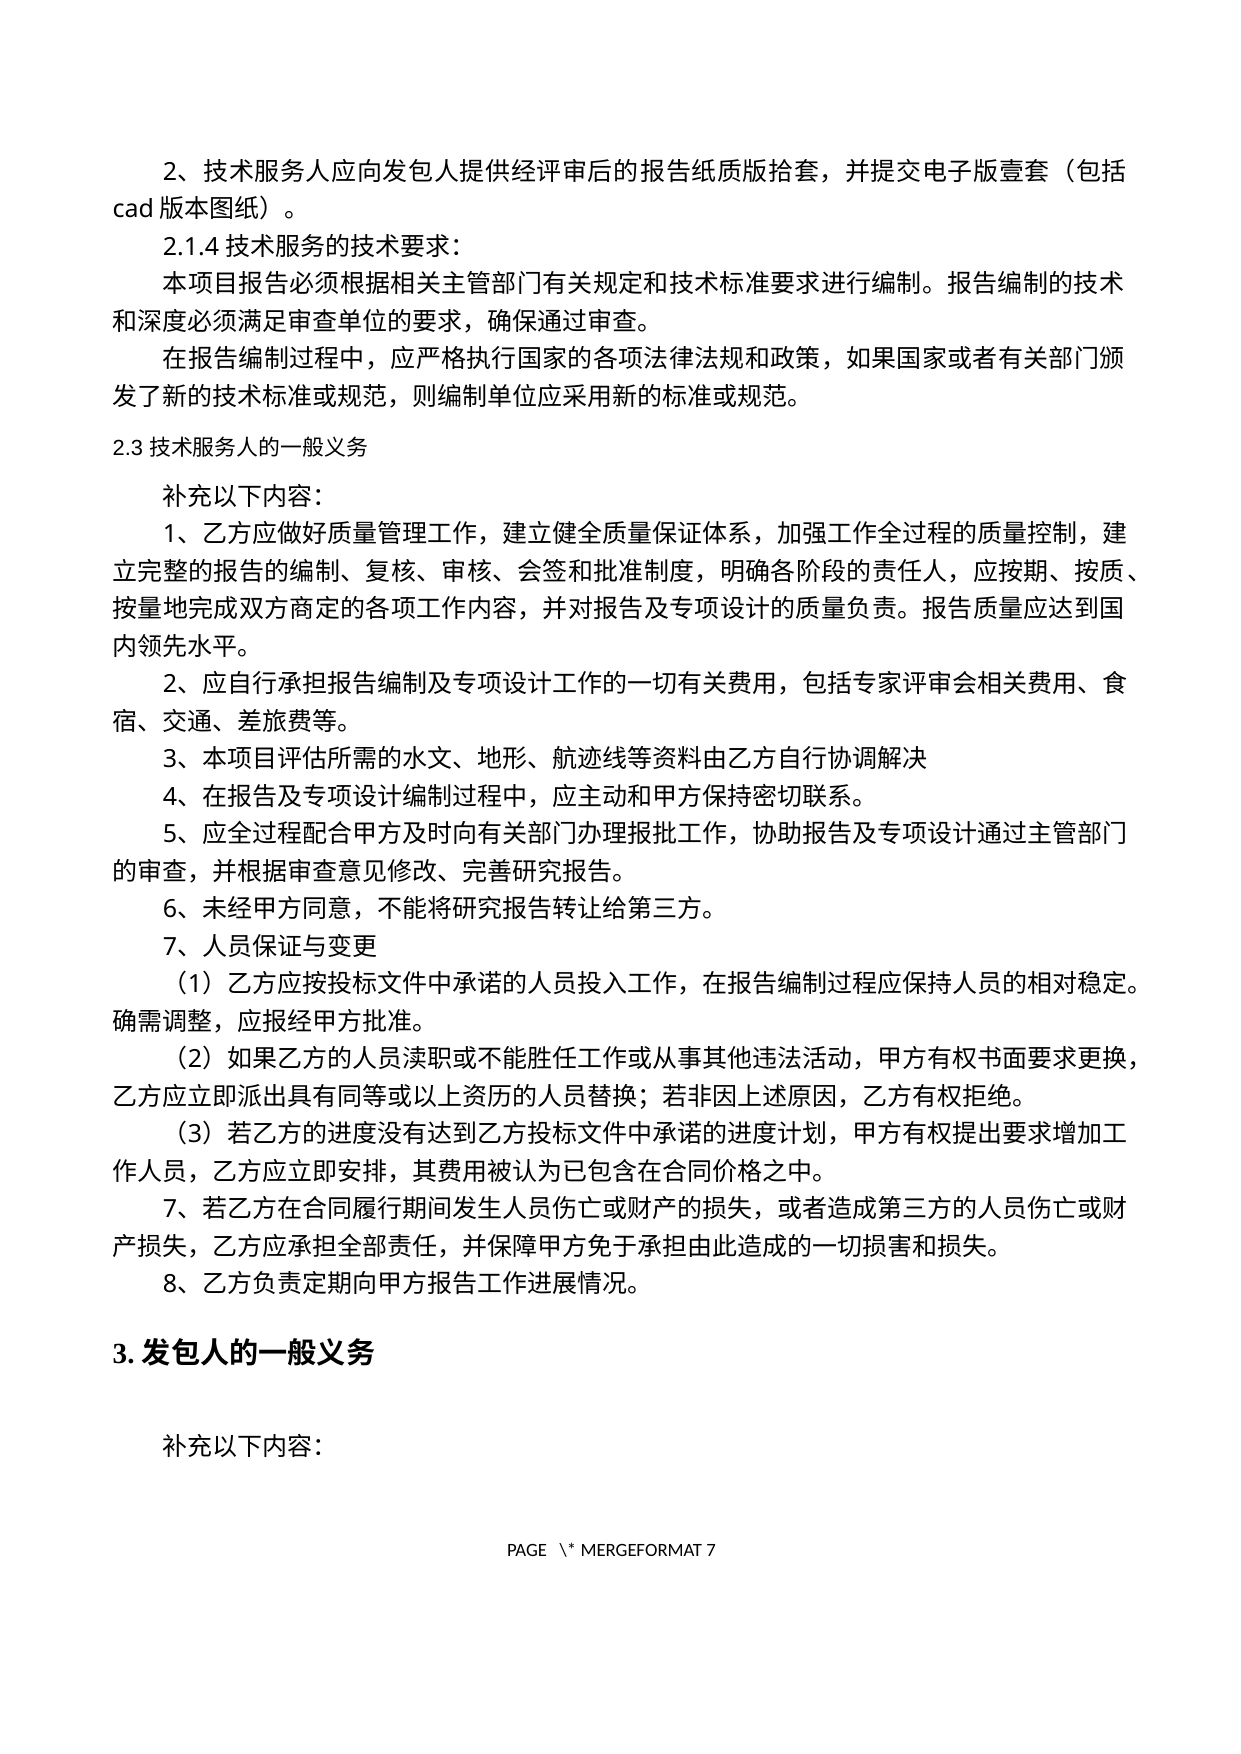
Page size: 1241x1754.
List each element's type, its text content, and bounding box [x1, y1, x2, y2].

text （3）若乙方的进度没有达到乙方投标文件中承诺的进度计划，甲方有权提出要求增加工作人员，乙方应立即安排，其费用被认为已包含在合同价格之中。 [112, 1112, 1128, 1187]
text 3、本项目评估所需的水文、地形、航迹线等资料由乙方自行协调解决 [112, 737, 1128, 775]
text 1、乙方应做好质量管理工作，建立健全质量保证体系，加强工作全过程的质量控制，建立完整的报告的编制、复核、审核、会签和批准制度，明确各阶段的责任人，应按期、按质、按量地完成双方商定的各项工作内容，并对报告及专项设计的质量负责。报告质量应达到国内领先水平。 [112, 512, 1128, 662]
text 本项目报告必须根据相关主管部门有关规定和技术标准要求进行编制。报告编制的技术和深度必须满足审查单位的要求，确保通过审查。 [112, 262, 1128, 337]
text 7、人员保证与变更 [112, 925, 1128, 962]
text 补充以下内容： [112, 1425, 1128, 1463]
text （1）乙方应按投标文件中承诺的人员投入工作，在报告编制过程应保持人员的相对稳定。确需调整，应报经甲方批准。 [112, 962, 1128, 1037]
text （2）如果乙方的人员渎职或不能胜任工作或从事其他违法活动，甲方有权书面要求更换，乙方应立即派出具有同等或以上资历的人员替换；若非因上述原因，乙方有权拒绝。 [112, 1037, 1128, 1112]
text 7、若乙方在合同履行期间发生人员伤亡或财产的损失，或者造成第三方的人员伤亡或财产损失，乙方应承担全部责任，并保障甲方免于承担由此造成的一切损害和损失。 [112, 1187, 1128, 1262]
text 在报告编制过程中，应严格执行国家的各项法律法规和政策，如果国家或者有关部门颁发了新的技术标准或规范，则编制单位应采用新的标准或规范。 [112, 337, 1128, 412]
text 8、乙方负责定期向甲方报告工作进展情况。 [112, 1262, 1128, 1300]
subtitle 3. 发包人的一般义务 [112, 1329, 1128, 1371]
text 5、应全过程配合甲方及时向有关部门办理报批工作，协助报告及专项设计通过主管部门的审查，并根据审查意见修改、完善研究报告。 [112, 812, 1128, 887]
text 2、技术服务人应向发包人提供经评审后的报告纸质版拾套，并提交电子版壹套（包括cad版本图纸）。 [112, 150, 1128, 225]
text 6、未经甲方同意，不能将研究报告转让给第三方。 [112, 887, 1128, 925]
subtitle 2.3 技术服务人的一般义务 [112, 425, 1128, 462]
text 补充以下内容： [112, 475, 1128, 512]
text 4、在报告及专项设计编制过程中，应主动和甲方保持密切联系。 [112, 775, 1128, 812]
text 2、应自行承担报告编制及专项设计工作的一切有关费用，包括专家评审会相关费用、食宿、交通、差旅费等。 [112, 662, 1128, 737]
text 2.1.4 技术服务的技术要求： [112, 225, 1128, 262]
